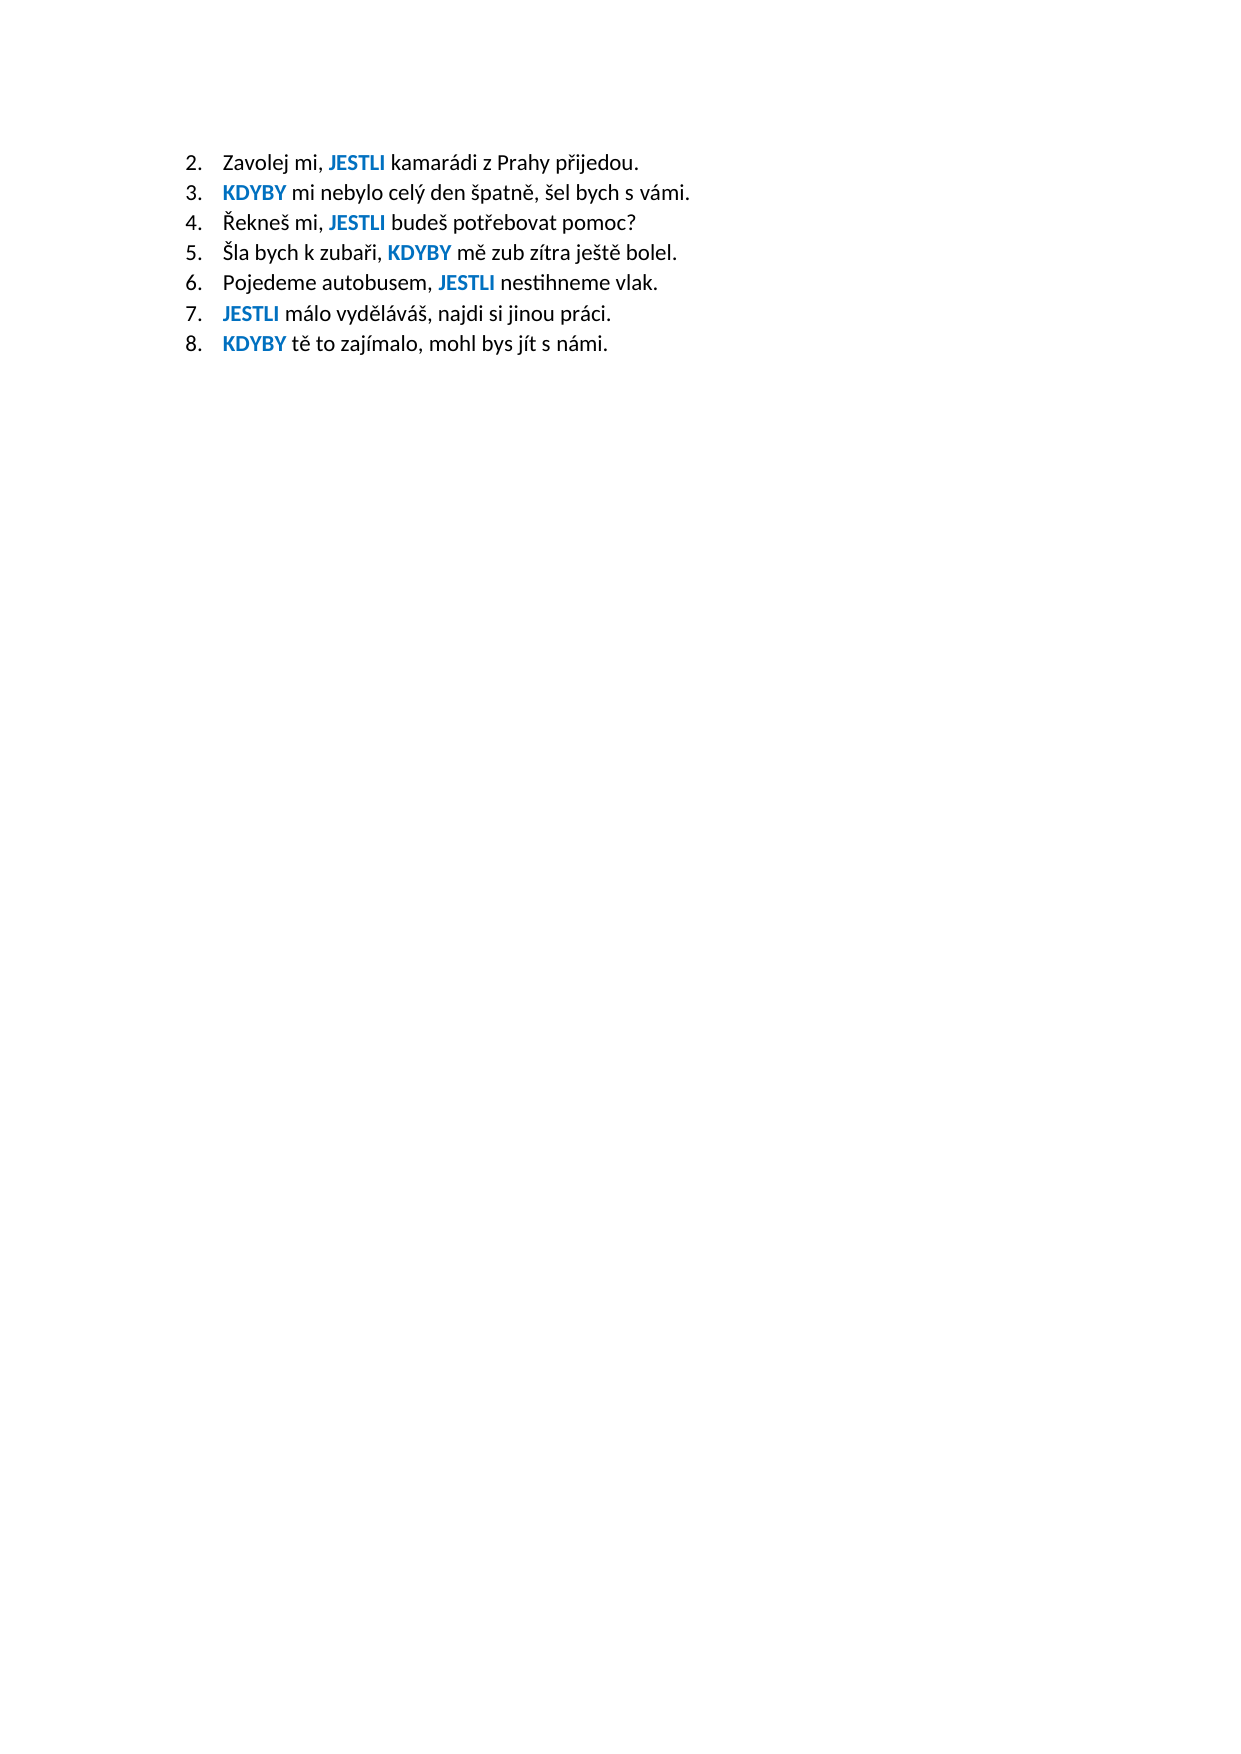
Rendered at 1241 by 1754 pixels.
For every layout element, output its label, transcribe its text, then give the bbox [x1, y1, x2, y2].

list Pojedeme autobusem, JESTLI nestihneme vlak. [185, 268, 1093, 296]
list KDYBY mi nebylo celý den špatně, šel bych s vámi. [185, 178, 1093, 206]
list Šla bych k zubaři, KDYBY mě zub zítra ještě bolel. [185, 238, 1093, 266]
list JESTLI málo vyděláváš, najdi si jinou práci. [185, 299, 1093, 327]
list Zavolej mi, JESTLI kamarádi z Prahy přijedou. [185, 148, 1093, 176]
list Řekneš mi, JESTLI budeš potřebovat pomoc? [185, 208, 1093, 236]
list KDYBY tě to zajímalo, mohl bys jít s námi. [185, 329, 1093, 357]
